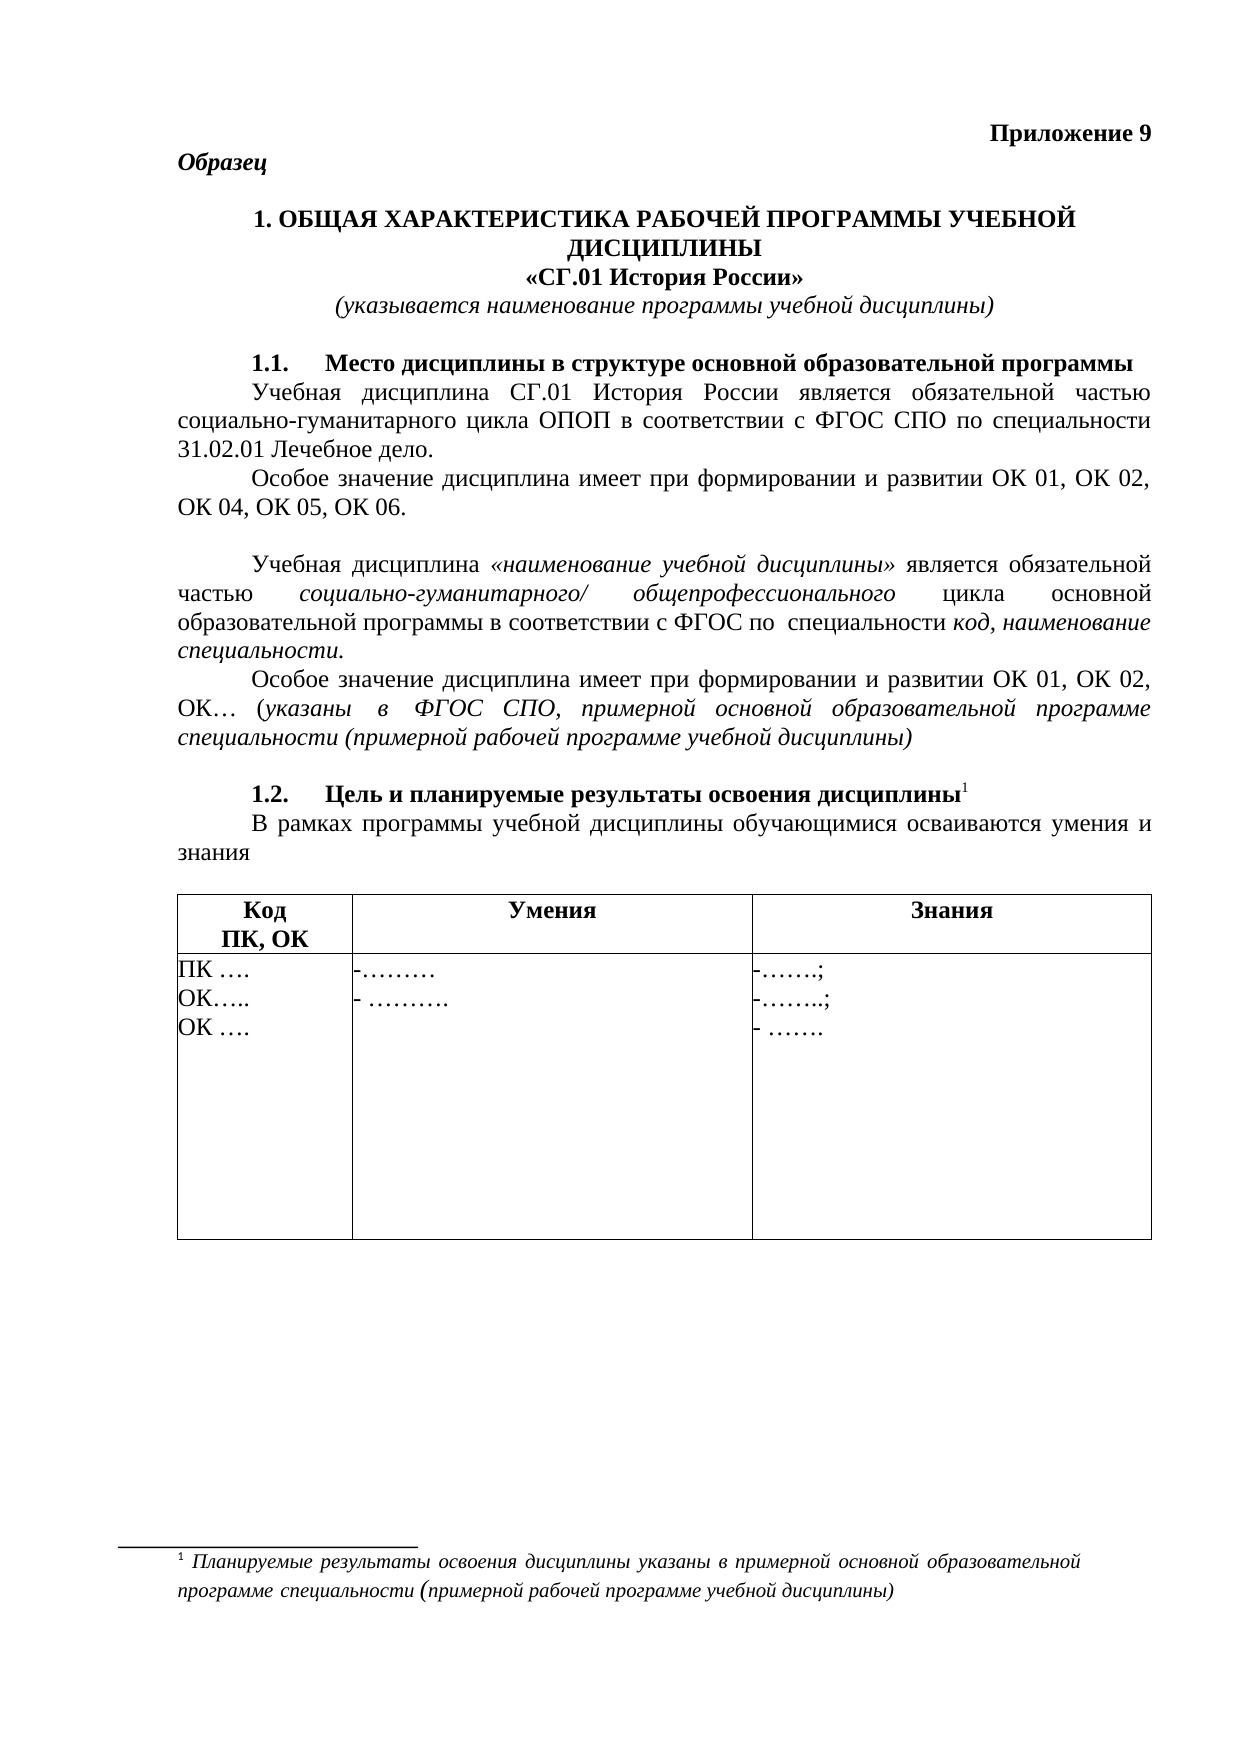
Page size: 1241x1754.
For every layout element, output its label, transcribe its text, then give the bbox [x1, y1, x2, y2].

text (указывается наименование программы учебной дисциплины) [177, 291, 1152, 319]
table_cell ПК …. ОК….. ОК …. [178, 954, 352, 1238]
table_header Знания [753, 895, 1151, 953]
text Учебная дисциплина СГ.01 История России является обязательной частью социально-гуманитарного цикла ОПОП в соответствии с ФГОС СПО по специальности 31.02.01 Лечебное дело. [177, 377, 1152, 463]
table_header Код ПК, ОК [178, 895, 352, 953]
text Приложение 9 [177, 118, 1152, 147]
text 1. ОБЩАЯ ХАРАКТЕРИСТИКА РАБОЧЕЙ ПРОГРАММЫ УЧЕБНОЙ ДИСЦИПЛИНЫ [177, 204, 1152, 262]
list Место дисциплины в структуре основной образовательной программы [177, 348, 1152, 377]
text Особое значение дисциплина имеет при формировании и развитии ОК 01, ОК 02, ОК… (указаны в ФГОС СПО, примерной основной образовательной программе специальности (примерной рабочей программе учебной дисциплины) [177, 664, 1152, 751]
list Цель и планируемые результаты освоения дисциплины1 [177, 779, 1152, 808]
text «СГ.01 История России» [177, 262, 1152, 291]
text Учебная дисциплина «наименование учебной дисциплины» является обязательной частью социально-гуманитарного/ общепрофессионального цикла основной образовательной программы в соответствии с ФГОС по специальности код, наименование специальности. [177, 549, 1152, 664]
table_cell -…….; -……..; - ……. [753, 954, 1151, 1238]
table_cell -……… - ………. [353, 954, 752, 1238]
text В рамках программы учебной дисциплины обучающимися осваиваются умения и знания [177, 808, 1152, 866]
text Особое значение дисциплина имеет при формировании и развитии ОК 01, ОК 02, ОК 04, ОК 05, ОК 06. [177, 463, 1152, 521]
table_header Умения [353, 895, 752, 953]
text Образец [177, 147, 1152, 176]
text 1 Планируемые результаты освоения дисциплины указаны в примерной основной образовательной программе специальности (примерной рабочей программе учебной дисциплины) [177, 1542, 1152, 1602]
